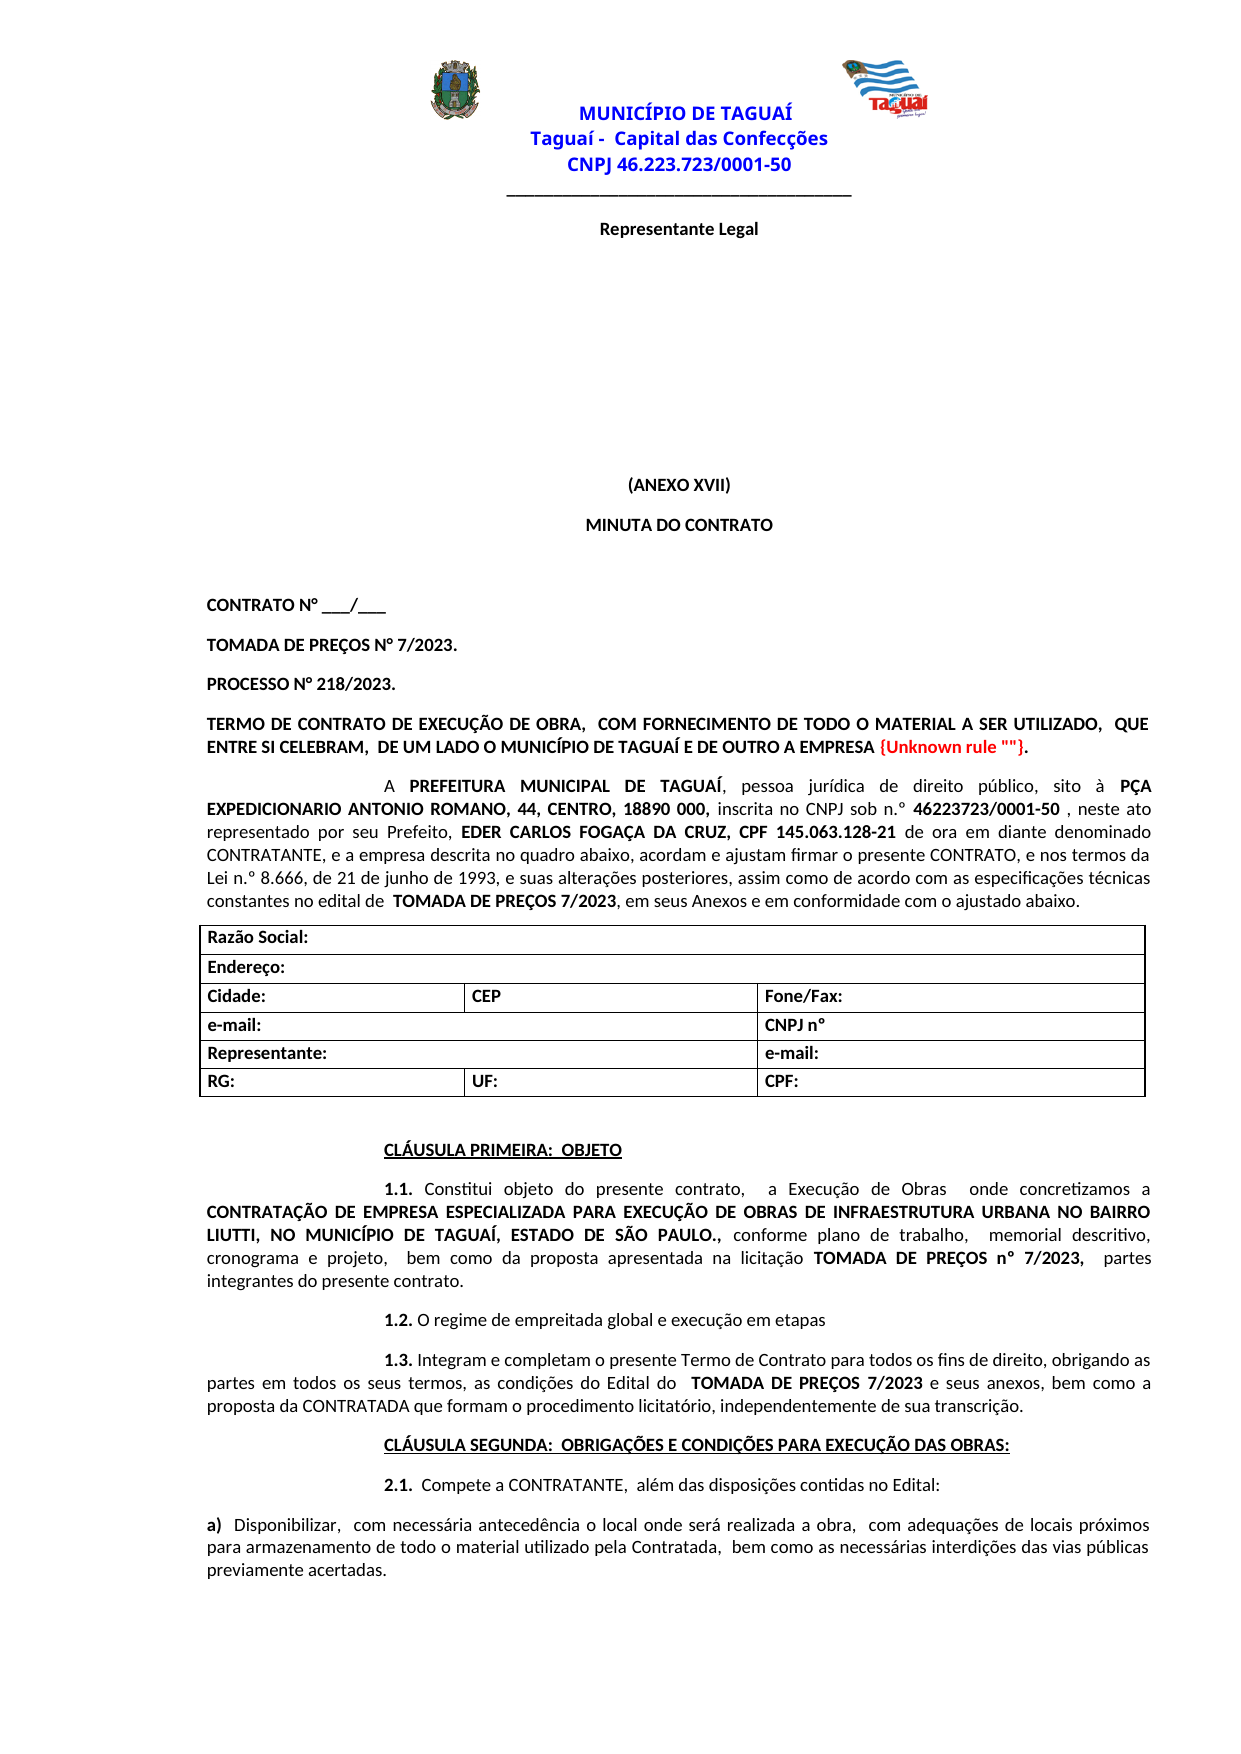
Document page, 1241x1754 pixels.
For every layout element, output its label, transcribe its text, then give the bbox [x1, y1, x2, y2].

text Representante Legal [207, 217, 1152, 240]
text TERMO DE CONTRATO DE EXECUÇÃO DE OBRA, COM FORNECIMENTO DE TODO O MATERIAL A SER UTILIZADO, QUE ENTRE SI CELEBRAM, DE UM LADO O MUNICÍPIO DE TAGUAÍ E DE OUTRO A EMPRESA {Unknown rule ""}. [207, 712, 1152, 758]
text 1.1. Constitui objeto do presente contrato, a Execução de Obras onde concretizamos a CONTRATAÇÃO DE EMPRESA ESPECIALIZADA PARA EXECUÇÃO DE OBRAS DE INFRAESTRUTURA URBANA NO BAIRRO LIUTTI, NO MUNICÍPIO DE TAGUAÍ, ESTADO DE SÃO PAULO., conforme plano de trabalho, memorial descritivo, cronograma e projeto, bem como da proposta apresentada na licitação TOMADA DE PREÇOS nº 7/2023, partes integrantes do presente contrato. [207, 1177, 1152, 1292]
text A PREFEITURA MUNICIPAL DE TAGUAÍ, pessoa jurídica de direito público, sito à PÇA EXPEDICIONARIO ANTONIO ROMANO, 44, CENTRO, 18890 000, inscrita no CNPJ sob n.º 46223723/0001-50 , neste ato representado por seu Prefeito, EDER CARLOS FOGAÇA DA CRUZ, CPF 145.063.128-21 de ora em diante denominado CONTRATANTE, e a empresa descrita no quadro abaixo, acordam e ajustam firmar o presente CONTRATO, e nos termos da Lei n.º 8.666, de 21 de junho de 1993, e suas alterações posteriores, assim como de acordo com as especificações técnicas constantes no edital de TOMADA DE PREÇOS ­­­7/2023, em seus Anexos e em conformidade com o ajustado abaixo. [207, 774, 1152, 912]
table_cell CNPJ nº [758, 1013, 1144, 1040]
picture [841, 59, 929, 120]
table_header Razão Social: [201, 926, 1144, 954]
text _____________________________________ [207, 176, 1152, 199]
table_cell e-mail: [201, 1013, 757, 1040]
text TOMADA DE PREÇOS N° 7/2023. [207, 633, 1152, 656]
text CLÁUSULA PRIMEIRA: OBJETO [207, 1138, 1152, 1161]
text 1.3. Integram e completam o presente Termo de Contrato para todos os fins de direito, obrigando as partes em todos os seus termos, as condições do Edital do TOMADA DE PREÇOS ­­­7/2023 e seus anexos, bem como a proposta da CONTRATADA que formam o procedimento licitatório, independentemente de sua transcrição. [207, 1348, 1152, 1417]
text PROCESSO N° 218/2023. [207, 672, 1152, 695]
table_cell Representante: [201, 1041, 757, 1068]
text 2.1. Compete a CONTRATANTE, além das disposições contidas no Edital: [207, 1473, 1152, 1496]
table_cell e-mail: [758, 1041, 1144, 1068]
text CLÁUSULA SEGUNDA: OBRIGAÇÕES E CONDIÇÕES PARA EXECUÇÃO DAS OBRAS: [207, 1433, 1152, 1456]
picture [430, 60, 481, 120]
table_cell CEP [465, 984, 757, 1012]
table_cell UF: [465, 1069, 757, 1096]
table_cell Fone/Fax: [758, 984, 1144, 1012]
table_cell CPF: [758, 1069, 1144, 1096]
table_cell RG: [201, 1069, 464, 1096]
text 1.2. O regime de empreitada global e execução em etapas [207, 1308, 1152, 1331]
table_cell Cidade: [201, 984, 464, 1012]
text a) Disponibilizar, com necessária antecedência o local onde será realizada a obra, com adequações de locais próximos para armazenamento de todo o material utilizado pela Contratada, bem como as necessárias interdições das vias públicas previamente acertadas. [207, 1513, 1152, 1581]
text (ANEXO XVII) [207, 473, 1152, 496]
table_cell Endereço: [201, 955, 1144, 983]
text MINUTA DO CONTRATO [207, 513, 1152, 536]
text CONTRATO N° ___/___ [207, 593, 1152, 616]
